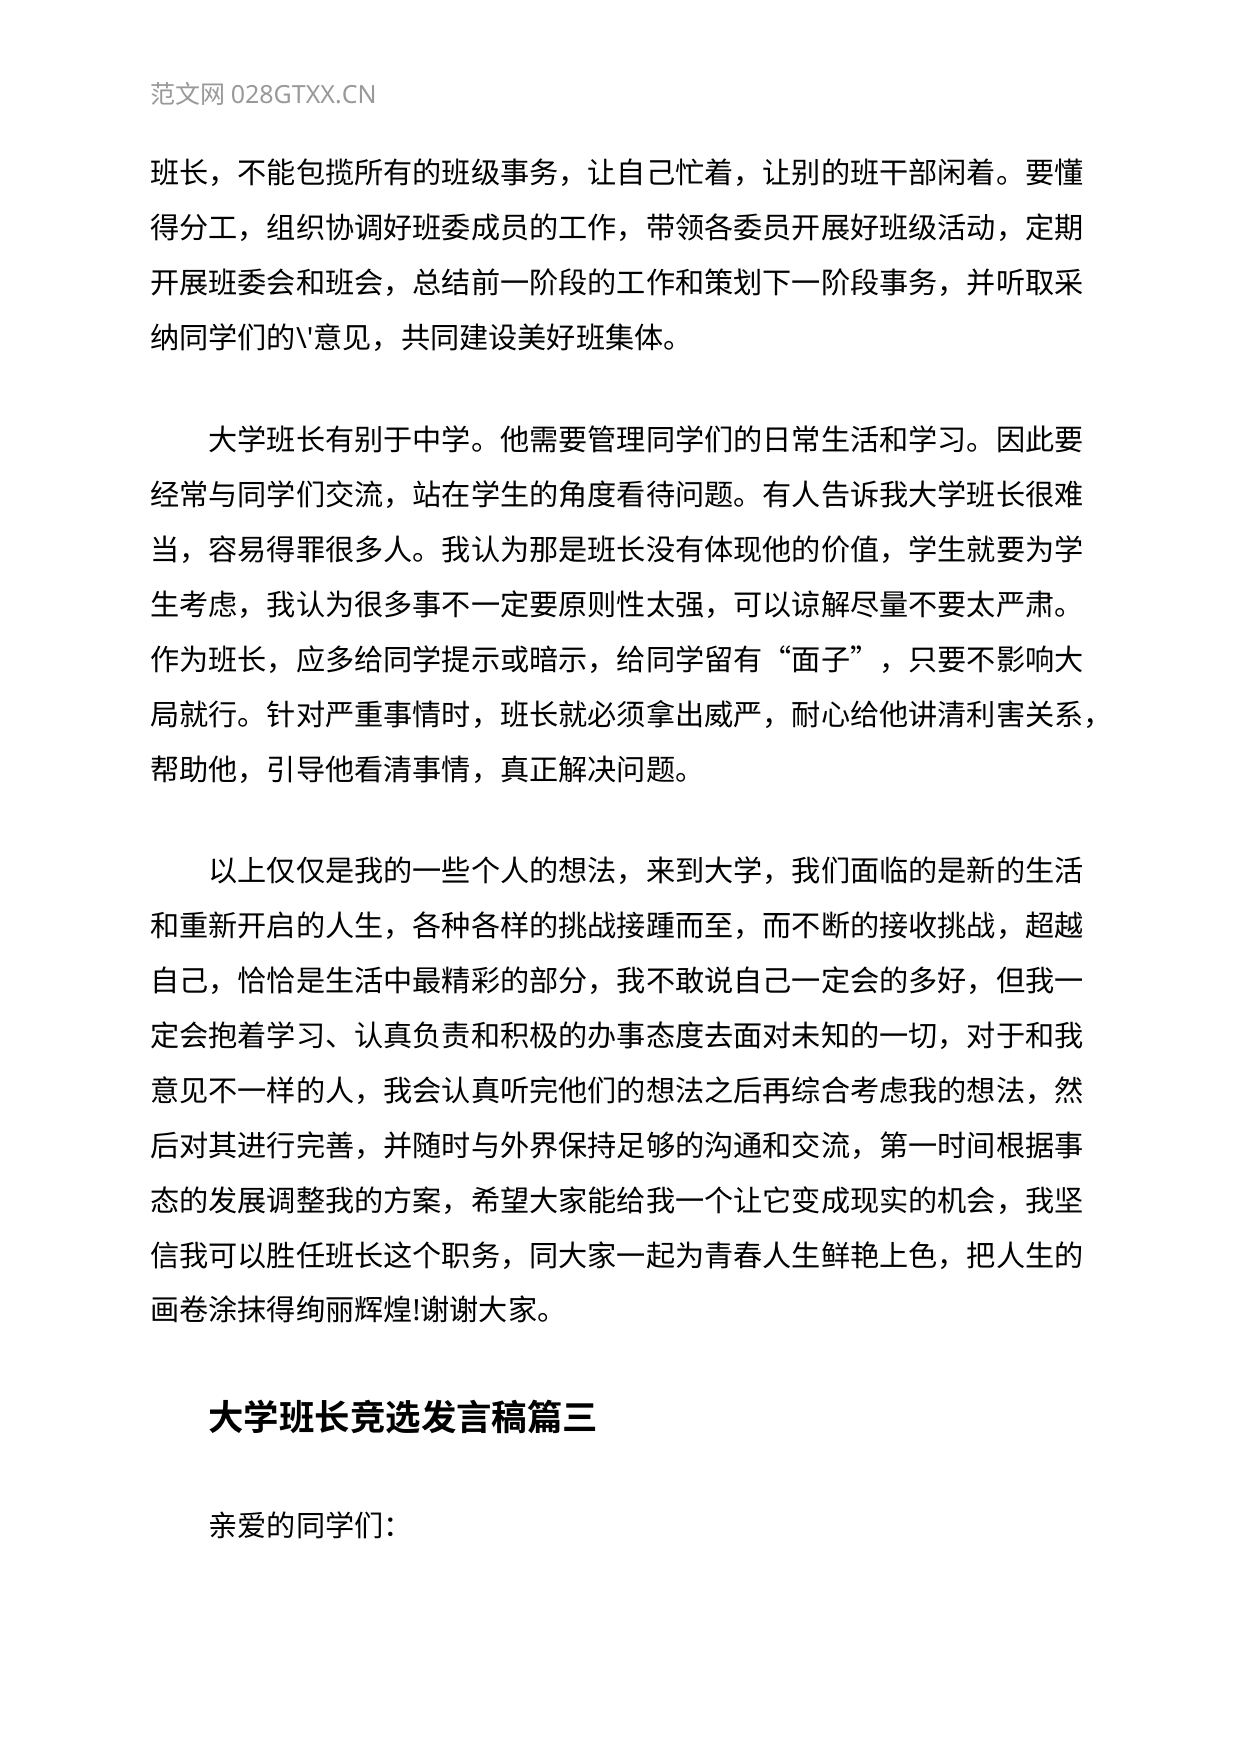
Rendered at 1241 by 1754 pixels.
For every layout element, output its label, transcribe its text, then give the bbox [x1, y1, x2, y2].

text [150, 150, 1090, 357]
text 大学班长有别于中学。他需要管理同学们的日常生活和学习。因此要经常与同学们交流，站在学生的角度看待问题。有人告诉我大学班长很难当，容易得罪很多人。我认为那是班长没有体现他的价值，学生就要为学生考虑，我认为很多事不一定要原则性太强，可以谅解尽量不要太严肃。作为班长，应多给同学提示或暗示，给同学留有“面子”，只要不影响大局就行。针对严重事情时，班长就必须拿出威严，耐心给他讲清利害关系，帮助他，引导他看清事情，真正解决问题。 [150, 417, 1090, 788]
text 大学班长竞选发言稿篇三 [150, 1389, 1090, 1440]
text 亲爱的同学们： [150, 1502, 1090, 1545]
text 以上仅仅是我的一些个人的想法，来到大学，我们面临的是新的生活和重新开启的人生，各种各样的挑战接踵而至，而不断的接收挑战，超越自己，恰恰是生活中最精彩的部分，我不敢说自己一定会的多好，但我一定会抱着学习、认真负责和积极的办事态度去面对未知的一切，对于和我意见不一样的人，我会认真听完他们的想法之后再综合考虑我的想法，然后对其进行完善，并随时与外界保持足够的沟通和交流，第一时间根据事态的发展调整我的方案，希望大家能给我一个让它变成现实的机会，我坚信我可以胜任班长这个职务，同大家一起为青春人生鲜艳上色，把人生的画卷涂抹得绚丽辉煌!谢谢大家。 [150, 848, 1090, 1329]
